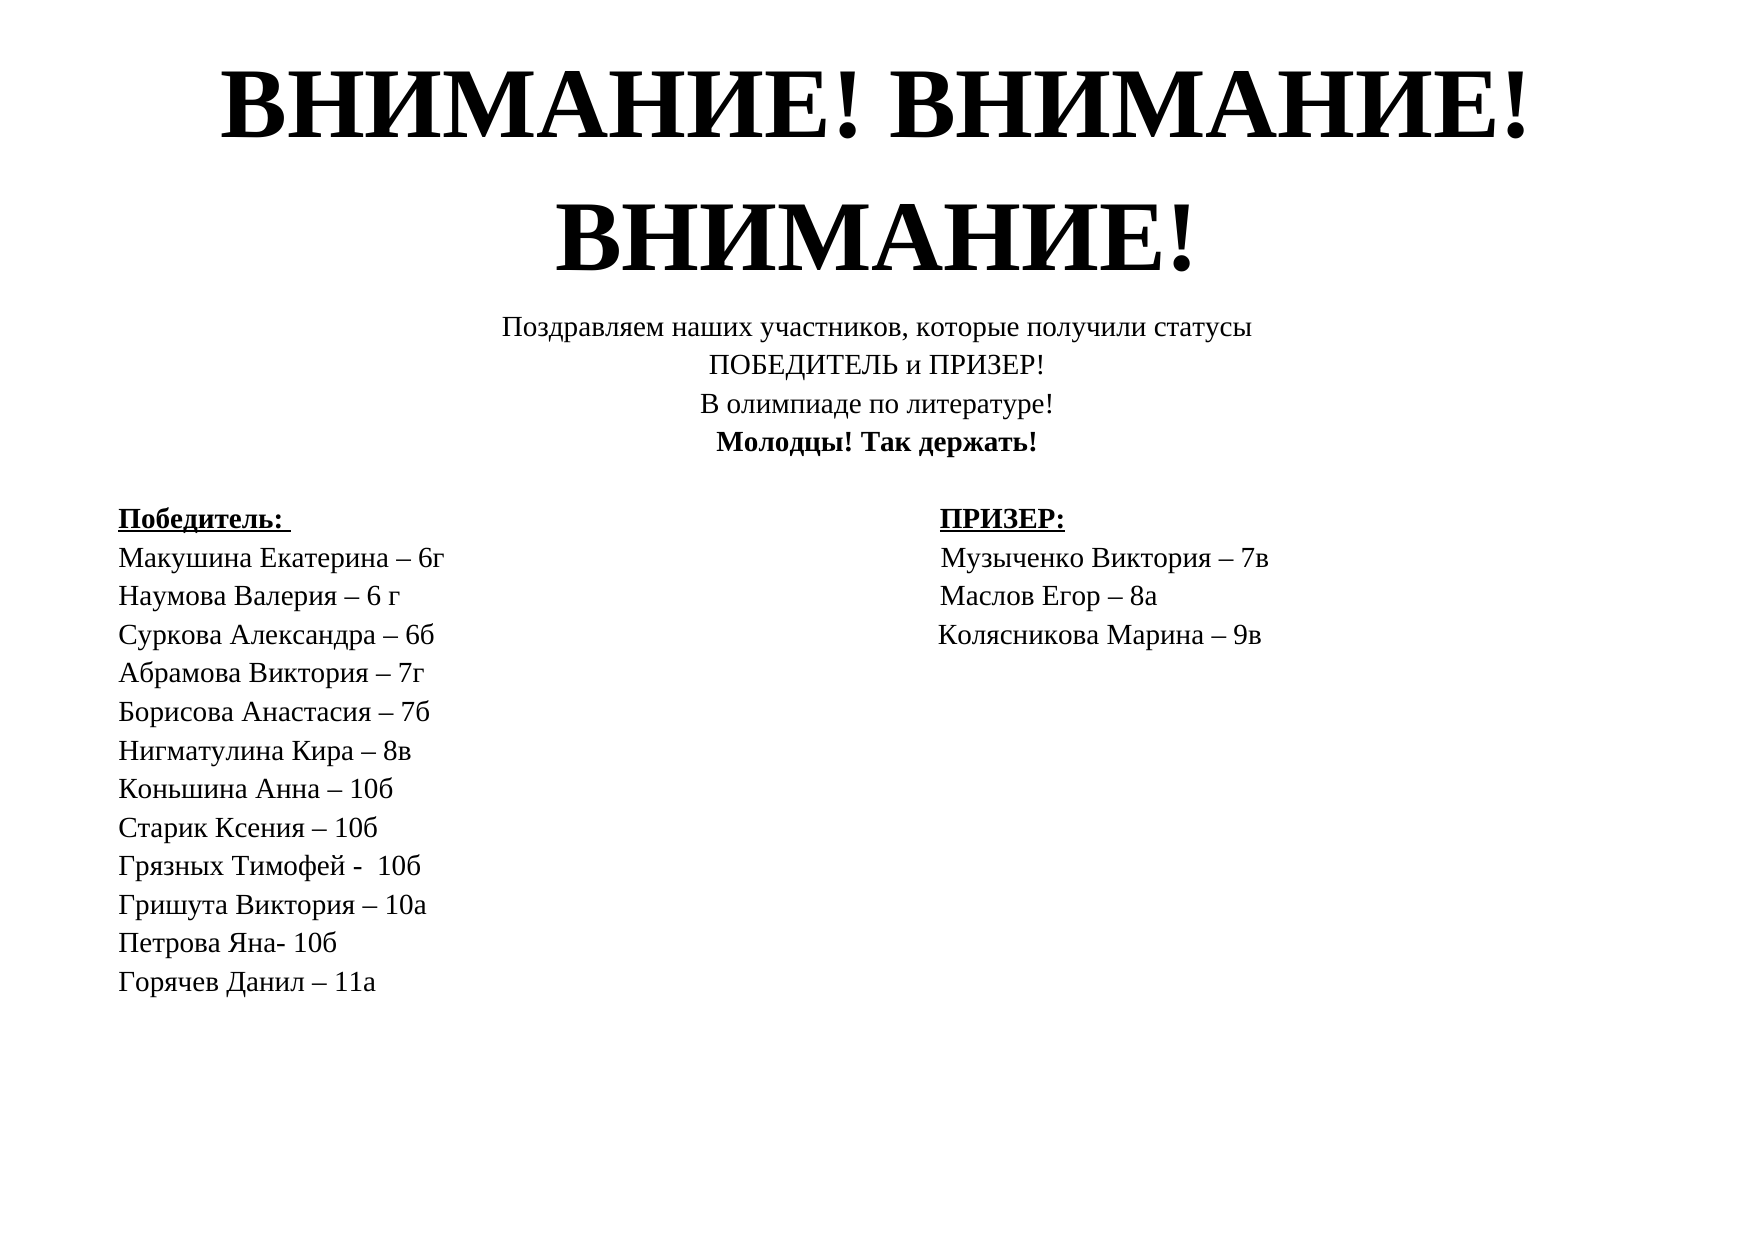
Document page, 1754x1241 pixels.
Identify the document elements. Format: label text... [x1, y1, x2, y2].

text Абрамова Виктория – 7г [118, 656, 1636, 689]
text Борисова Анастасия – 7б [118, 694, 1636, 728]
text Гришута Виктория – 10а [118, 887, 1636, 920]
text Грязных Тимофей - 10б [118, 848, 1636, 882]
text Молодцы! Так держать! [118, 424, 1636, 458]
text Нигматулина Кира – 8в [118, 733, 1636, 766]
text ПОБЕДИТЕЛЬ и ПРИЗЕР! [118, 347, 1636, 381]
text Суркова Александра – 6б Колясникова Марина – 9в [118, 617, 1636, 651]
text В олимпиаде по литературе! [118, 386, 1636, 419]
text Коньшина Анна – 10б [118, 771, 1636, 805]
text Победитель: ПРИЗЕР: [118, 501, 1636, 535]
text Наумова Валерия – 6 г Маслов Егор – 8а [118, 578, 1636, 612]
text ВНИМАНИЕ! ВНИМАНИЕ! ВНИМАНИЕ! [118, 44, 1636, 292]
text Горячев Данил – 11а [118, 964, 1636, 997]
text Поздравляем наших участников, которые получили статусы [118, 309, 1636, 342]
text Петрова Яна- 10б [118, 925, 1636, 959]
text Старик Ксения – 10б [118, 810, 1636, 843]
text Макушина Екатерина – 6г Музыченко Виктория – 7в [118, 540, 1636, 573]
